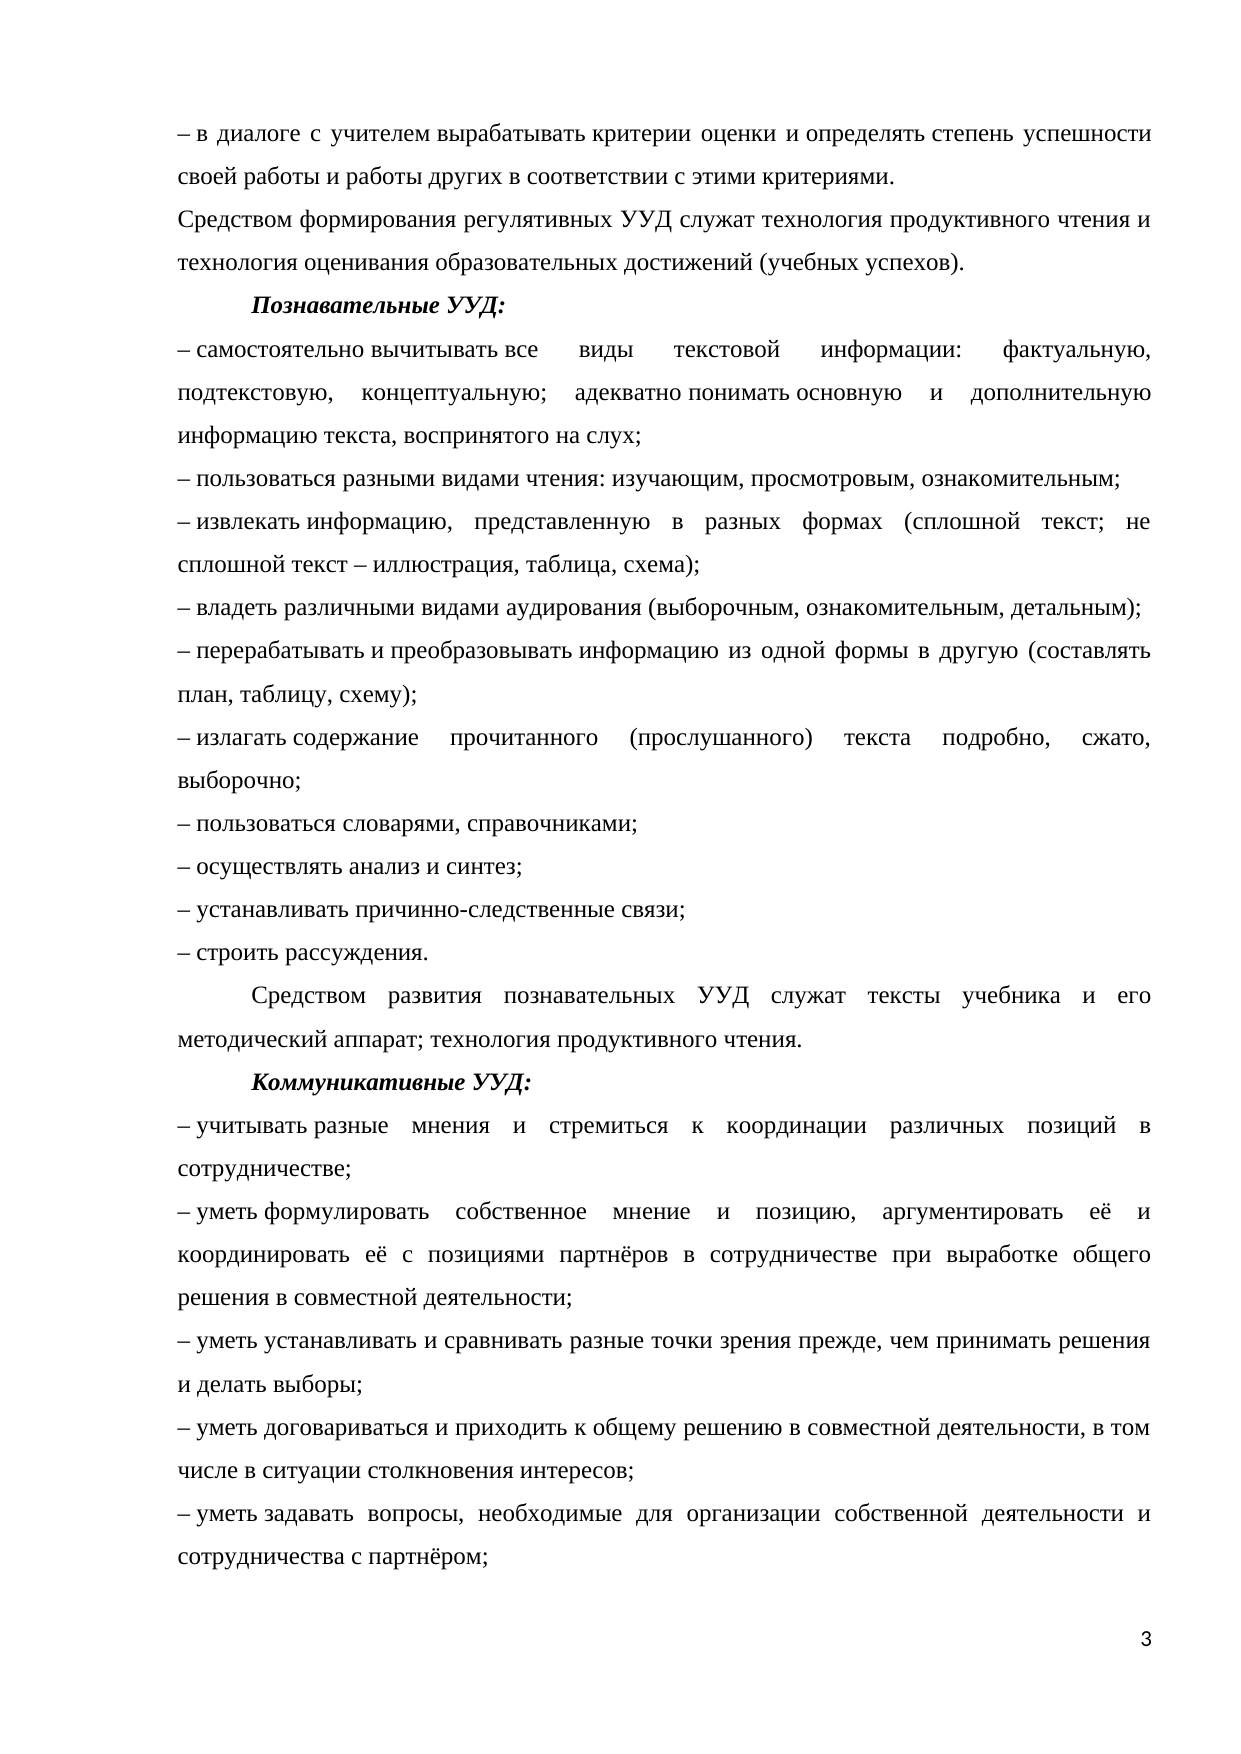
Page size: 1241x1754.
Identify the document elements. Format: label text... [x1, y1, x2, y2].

text – уметь формулировать собственное мнение и позицию, аргументировать её и координировать её с позициями партнёров в сотрудничестве при выработке общего решения в совместной деятельности; [177, 1196, 1152, 1311]
text – перерабатывать и преобразовывать информацию из одной формы в другую (составлять план, таблицу, схему); [177, 636, 1152, 707]
text – уметь устанавливать и сравнивать разные точки зрения прежде, чем принимать решения и делать выборы; [177, 1326, 1152, 1397]
text – пользоваться разными видами чтения: изучающим, просмотровым, ознакомительным; [177, 463, 1152, 492]
text – пользоваться словарями, справочниками; [177, 808, 1152, 837]
text Средством формирования регулятивных УУД служат технология продуктивного чтения и технология оценивания образовательных достижений (учебных успехов). [177, 204, 1152, 276]
text Коммуникативные УУД: [177, 1067, 1152, 1096]
text Средством развития познавательных УУД служат тексты учебника и его методический аппарат; технология продуктивного чтения. [177, 981, 1152, 1052]
text – уметь договариваться и приходить к общему решению в совместной деятельности, в том числе в ситуации столкновения интересов; [177, 1412, 1152, 1484]
text – учитывать разные мнения и стремиться к координации различных позиций в сотрудничестве; [177, 1110, 1152, 1182]
text – устанавливать причинно-следственные связи; [177, 894, 1152, 923]
text – извлекать информацию, представленную в разных формах (сплошной текст; не сплошной текст – иллюстрация, таблица, схема); [177, 506, 1152, 578]
text – уметь задавать вопросы, необходимые для организации собственной деятельности и сотрудничества с партнёром; [177, 1498, 1152, 1570]
text – строить рассуждения. [177, 937, 1152, 966]
text – самостоятельно вычитывать все виды текстовой информации: фактуальную, подтекстовую, концептуальную; адекватно понимать основную и дополнительную информацию текста, воспринятого на слух; [177, 334, 1152, 449]
text – владеть различными видами аудирования (выборочным, ознакомительным, детальным); [177, 592, 1152, 621]
text – излагать содержание прочитанного (прослушанного) текста подробно, сжато, выборочно; [177, 722, 1152, 794]
text Познавательные УУД: [177, 291, 1152, 319]
text – в диалоге с учителем вырабатывать критерии оценки и определять степень успешности своей работы и работы других в соответствии с этими критериями. [177, 118, 1152, 190]
text – осуществлять анализ и синтез; [177, 851, 1152, 880]
